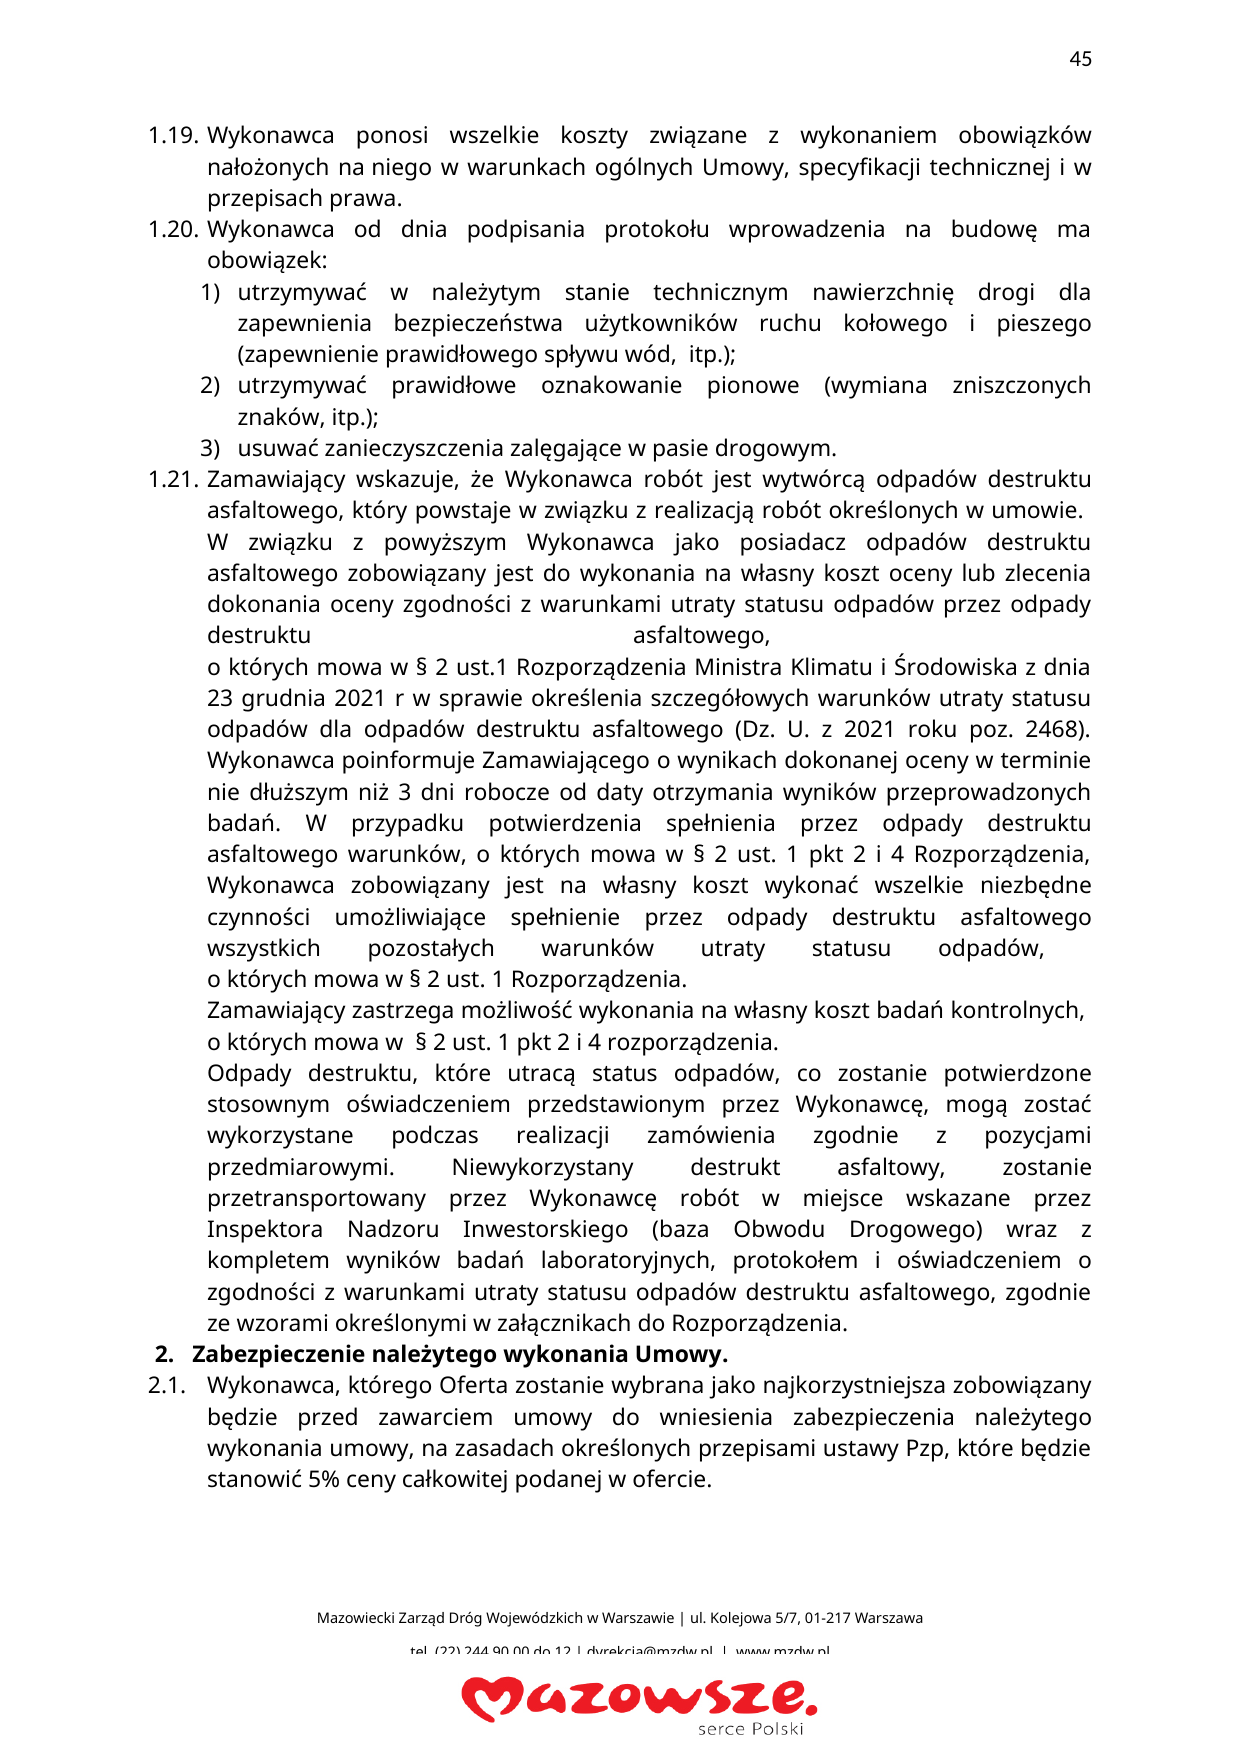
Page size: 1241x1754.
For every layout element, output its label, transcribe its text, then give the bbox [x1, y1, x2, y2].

list Wykonawca, którego Oferta zostanie wybrana jako najkorzystniejsza zobowiązany będzie przed zawarciem umowy do wniesienia zabezpieczenia należytego wykonania umowy, na zasadach określonych przepisami ustawy Pzp, które będzie stanowić 5% ceny całkowitej podanej w ofercie. [148, 1369, 1092, 1494]
list utrzymywać w należytym stanie technicznym nawierzchnię drogi dla zapewnienia bezpieczeństwa użytkowników ruchu kołowego i pieszego (zapewnienie prawidłowego spływu wód, itp.); [200, 275, 1092, 369]
list Wykonawca od dnia podpisania protokołu wprowadzenia na budowę ma obowiązek: [148, 213, 1092, 275]
picture [2, 1641, 1238, 1754]
text Odpady destruktu, które utracą status odpadów, co zostanie potwierdzone stosownym oświadczeniem przedstawionym przez Wykonawcę, mogą zostać wykorzystane podczas realizacji zamówienia zgodnie z pozycjami przedmiarowymi. Niewykorzystany destrukt asfaltowy, zostanie przetransportowany przez Wykonawcę robót w miejsce wskazane przez Inspektora Nadzoru Inwestorskiego (baza Obwodu Drogowego) wraz z kompletem wyników badań laboratoryjnych, protokołem i oświadczeniem o zgodności z warunkami utraty statusu odpadów destruktu asfaltowego, zgodnie ze wzorami określonymi w załącznikach do Rozporządzenia. [207, 1057, 1092, 1338]
text Zamawiający zastrzega możliwość wykonania na własny koszt badań kontrolnych, o których mowa w § 2 ust. 1 pkt 2 i 4 rozporządzenia. [207, 994, 1092, 1057]
list Wykonawca ponosi wszelkie koszty związane z wykonaniem obowiązków nałożonych na niego w warunkach ogólnych Umowy, specyfikacji technicznej i w przepisach prawa. [148, 119, 1092, 213]
list utrzymywać prawidłowe oznakowanie pionowe (wymiana zniszczonych znaków, itp.); [200, 369, 1092, 432]
list Zabezpieczenie należytego wykonania Umowy. [154, 1338, 1092, 1369]
list usuwać zanieczyszczenia zalęgające w pasie drogowym. [200, 432, 1092, 463]
list Zamawiający wskazuje, że Wykonawca robót jest wytwórcą odpadów destruktu asfaltowego, który powstaje w związku z realizacją robót określonych w umowie. W związku z powyższym Wykonawca jako posiadacz odpadów destruktu asfaltowego zobowiązany jest do wykonania na własny koszt oceny lub zlecenia dokonania oceny zgodności z warunkami utraty statusu odpadów przez odpady destruktu asfaltowego, o których mowa w § 2 ust.1 Rozporządzenia Ministra Klimatu i Środowiska z dnia 23 grudnia 2021 r w sprawie określenia szczegółowych warunków utraty statusu odpadów dla odpadów destruktu asfaltowego (Dz. U. z 2021 roku poz. 2468). Wykonawca poinformuje Zamawiającego o wynikach dokonanej oceny w terminie nie dłuższym niż 3 dni robocze od daty otrzymania wyników przeprowadzonych badań. W przypadku potwierdzenia spełnienia przez odpady destruktu asfaltowego warunków, o których mowa w § 2 ust. 1 pkt 2 i 4 Rozporządzenia, Wykonawca zobowiązany jest na własny koszt wykonać wszelkie niezbędne czynności umożliwiające spełnienie przez odpady destruktu asfaltowego wszystkich pozostałych warunków utraty statusu odpadów, o których mowa w § 2 ust. 1 Rozporządzenia. [148, 463, 1092, 994]
